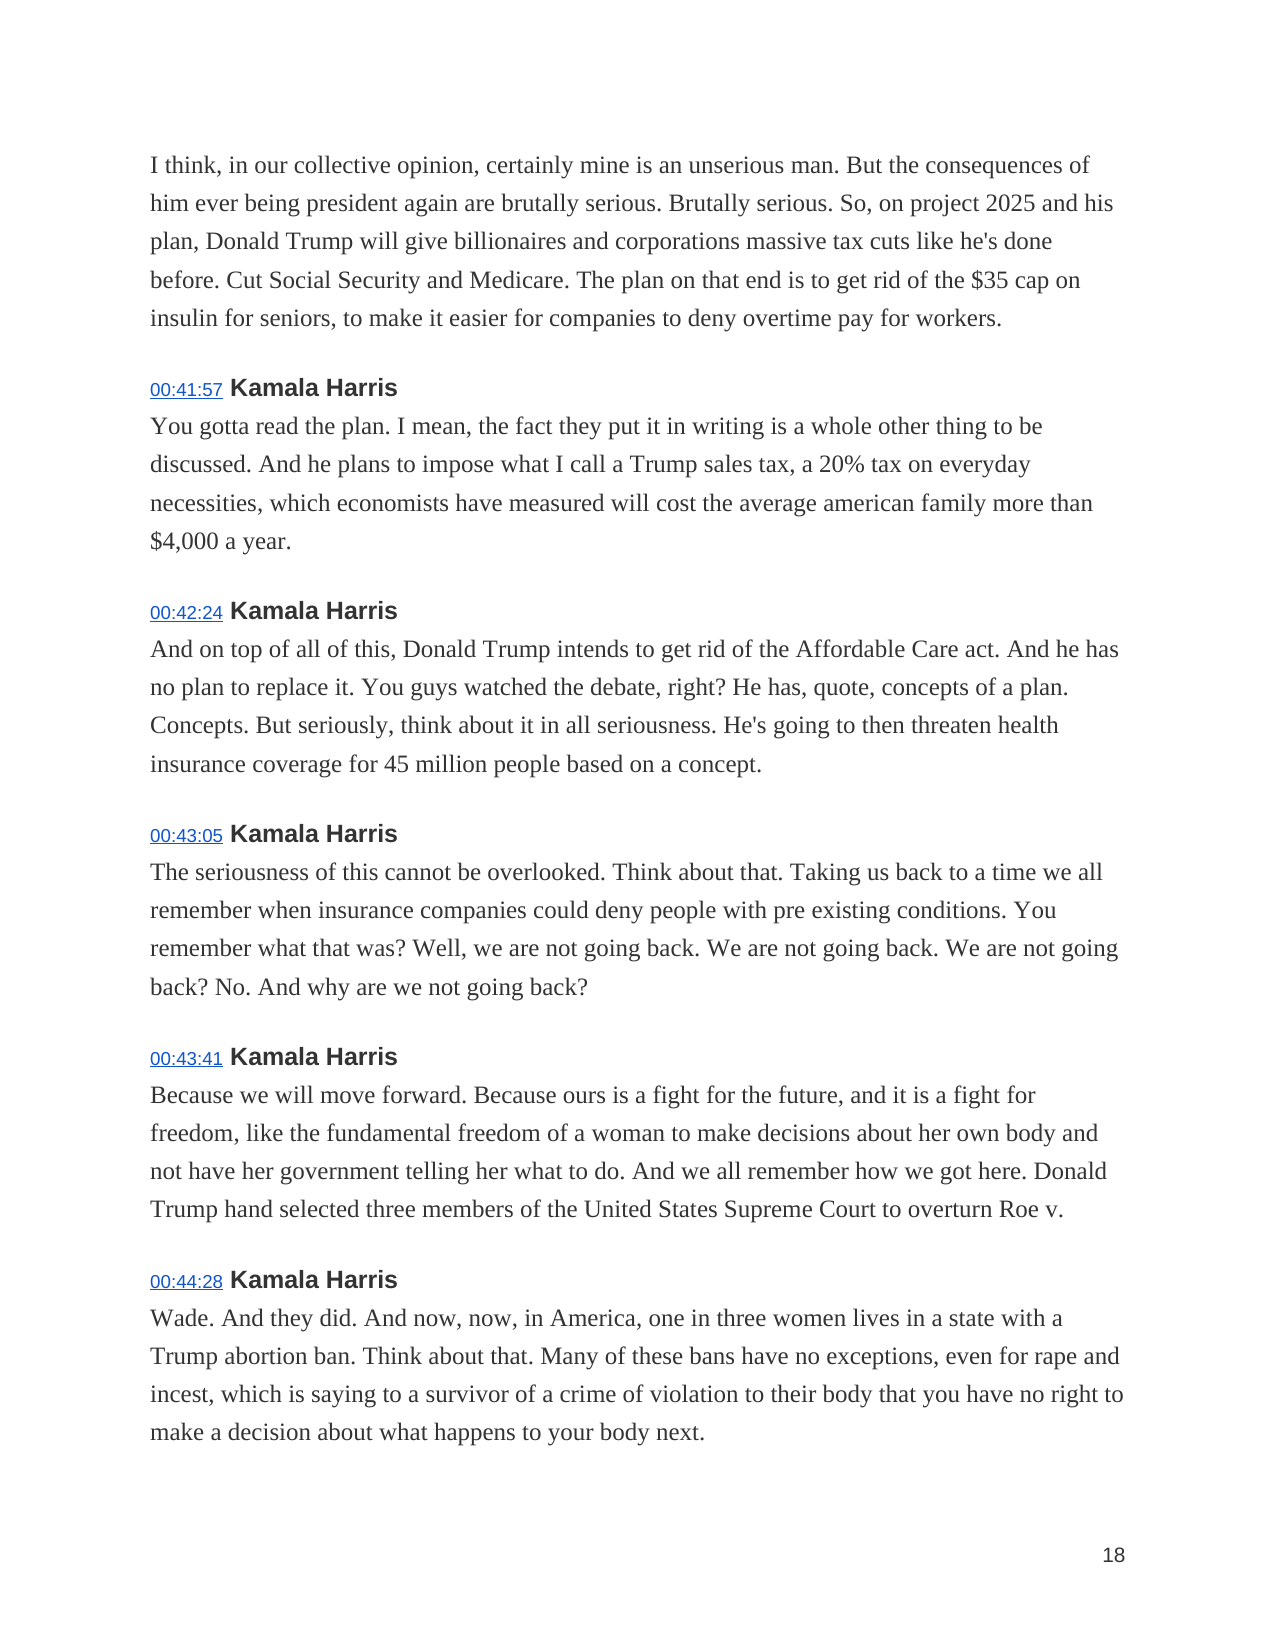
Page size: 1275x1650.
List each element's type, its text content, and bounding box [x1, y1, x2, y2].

text I think, in our collective opinion, certainly mine is an unserious man. But the consequences of him ever being president again are brutally serious. Brutally serious. So, on project 2025 and his plan, Donald Trump will give billionaires and corporations massive tax cuts like he's done before. Cut Social Security and Medicare. The plan on that end is to get rid of the $35 cap on insulin for seniors, to make it easier for companies to deny overtime pay for workers. [150, 150, 1125, 332]
text 00:43:41 Kamala Harris [150, 1042, 1125, 1070]
text The seriousness of this cannot be overlooked. Think about that. Taking us back to a time we all remember when insurance companies could deny people with pre existing conditions. You remember what that was? Well, we are not going back. We are not going back. We are not going back? No. And why are we not going back? [150, 857, 1125, 1000]
text 00:42:24 Kamala Harris [150, 596, 1125, 624]
text 00:44:28 Kamala Harris [150, 1264, 1125, 1293]
text You gotta read the plan. I mean, the fact they put it in writing is a whole other thing to be discussed. And he plans to impose what I call a Trump sales tax, a 20% tax on everyday necessities, which economists have measured will cost the average american family more than $4,000 a year. [150, 411, 1125, 554]
text Because we will move forward. Because ours is a fight for the future, and it is a fight for freedom, like the fundamental freedom of a woman to make decisions about her own body and not have her government telling her what to do. And we all remember how we got here. Donald Trump hand selected three members of the United States Supreme Court to overturn Roe v. [150, 1080, 1125, 1223]
text Wade. And they did. And now, now, in America, one in three women lives in a state with a Trump abortion ban. Think about that. Many of these bans have no exceptions, even for rape and incest, which is saying to a survivor of a crime of violation to their body that you have no right to make a decision about what happens to your body next. [150, 1303, 1125, 1446]
text 00:41:57 Kamala Harris [150, 373, 1125, 402]
text 00:43:05 Kamala Harris [150, 819, 1125, 847]
text And on top of all of this, Donald Trump intends to get rid of the Affordable Care act. And he has no plan to replace it. You guys watched the debate, right? He has, quote, concepts of a plan. Concepts. But seriously, think about it in all seriousness. He's going to then threaten health insurance coverage for 45 million people based on a concept. [150, 634, 1125, 777]
